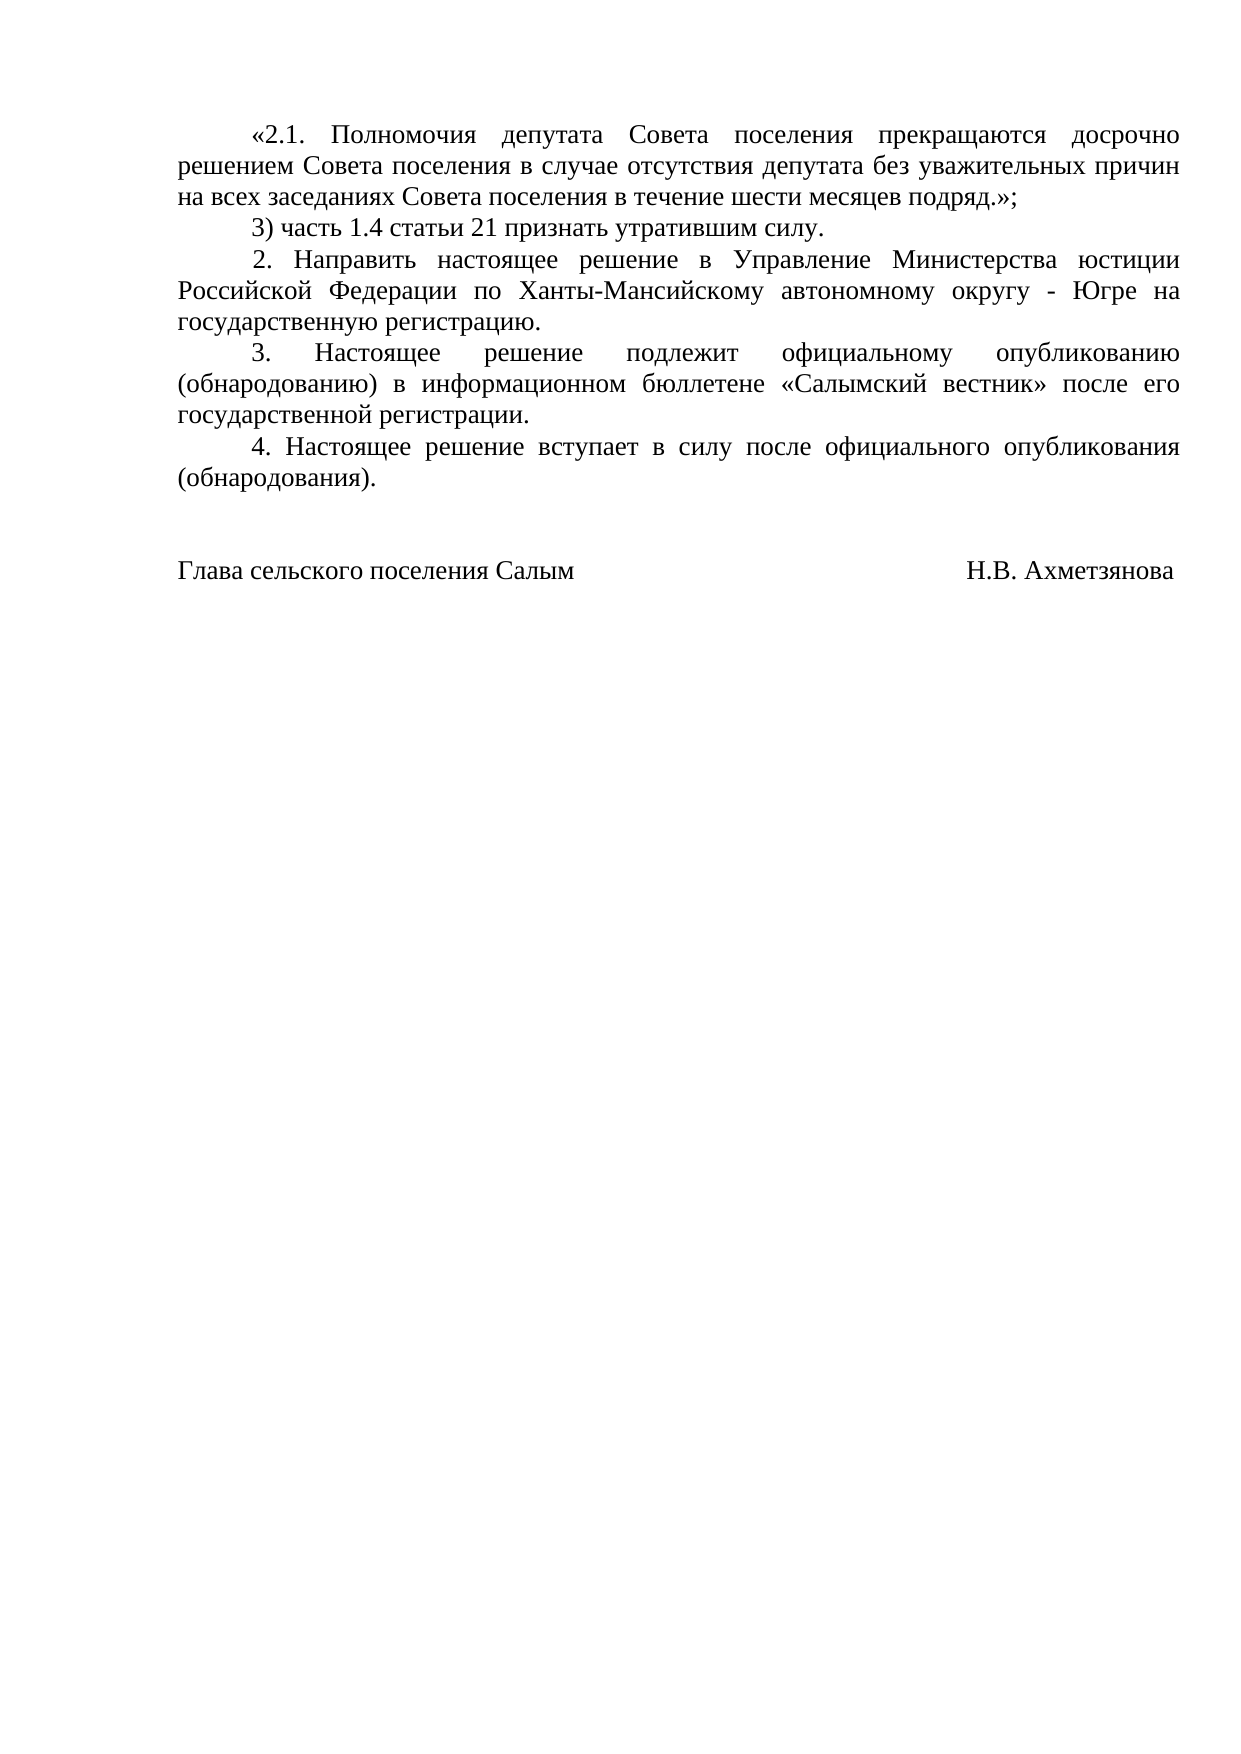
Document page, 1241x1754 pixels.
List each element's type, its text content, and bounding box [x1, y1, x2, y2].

text 4. Настоящее решение вступает в силу после официального опубликования (обнародования). [177, 429, 1181, 492]
text 2. Направить настоящее решение в Управление Министерства юстиции Российской Федерации по Ханты-Мансийскому автономному округу - Югре на государственную регистрацию. [177, 243, 1181, 336]
text «2.1. Полномочия депутата Совета поселения прекращаются досрочно решением Совета поселения в случае отсутствия депутата без уважительных причин на всех заседаниях Совета поселения в течение шести месяцев подряд.»; [177, 118, 1181, 212]
text 3) часть 1.4 статьи 21 признать утратившим силу. [177, 212, 1181, 243]
text Глава сельского поселения Салым Н.В. Ахметзянова [177, 554, 1181, 585]
text 3. Настоящее решение подлежит официальному опубликованию (обнародованию) в информационном бюллетене «Салымский вестник» после его государственной регистрации. [177, 336, 1181, 429]
